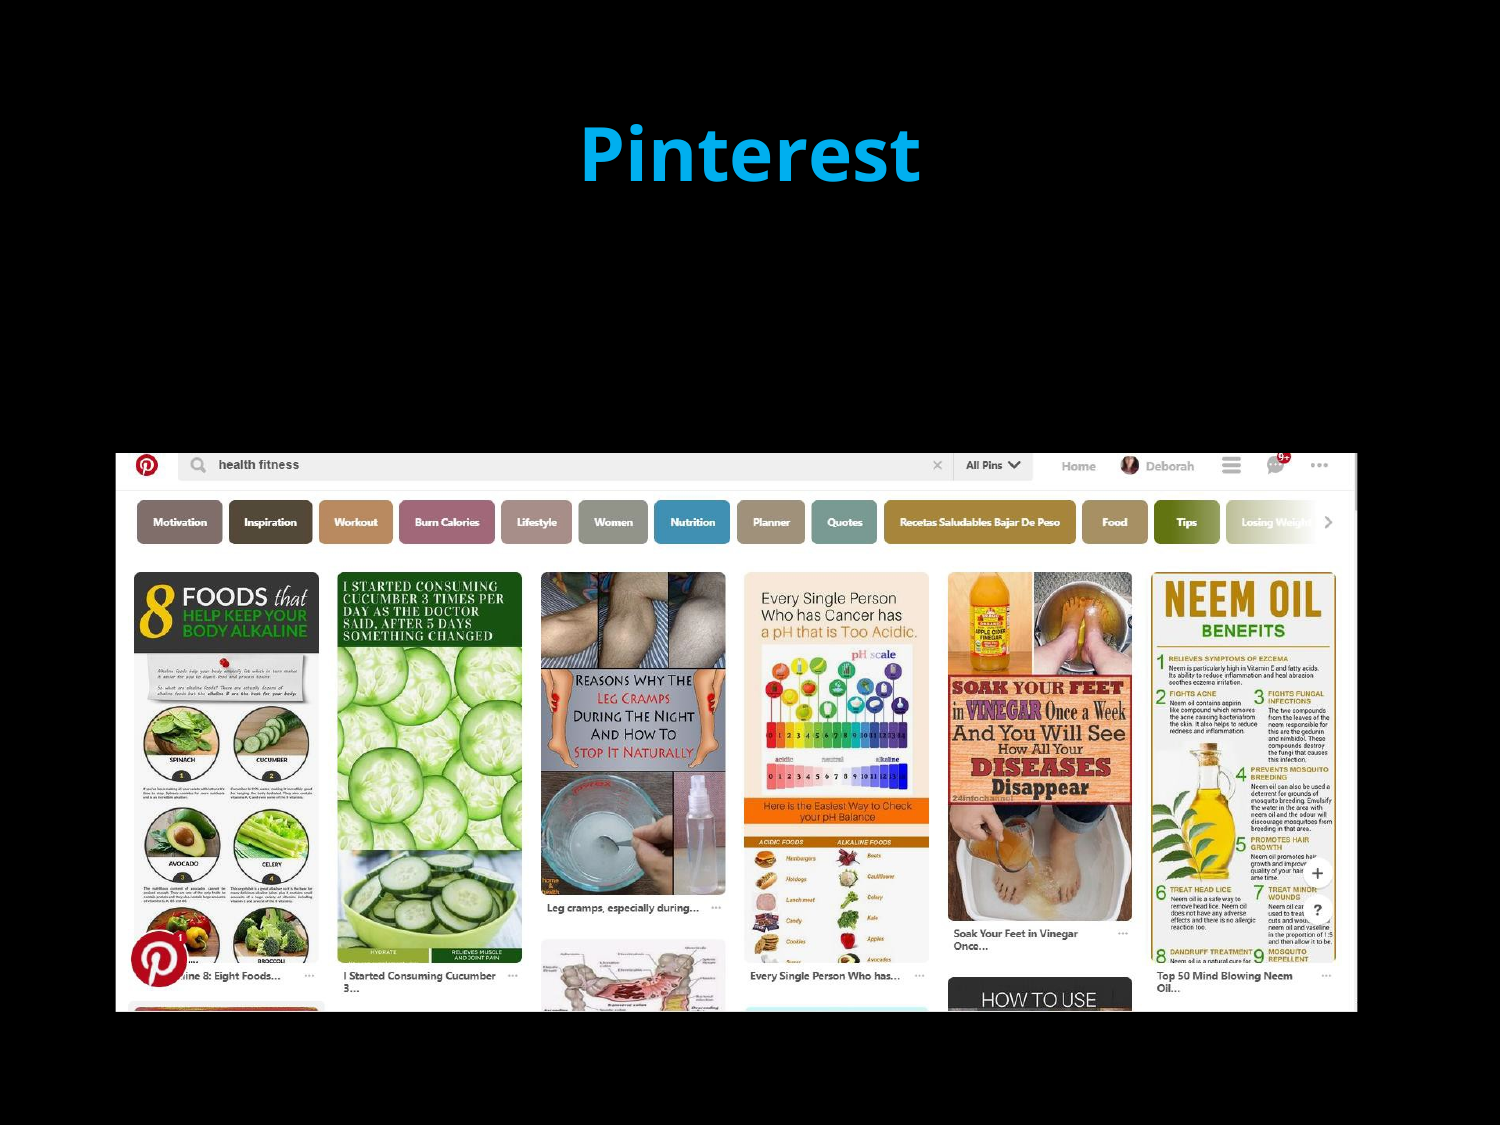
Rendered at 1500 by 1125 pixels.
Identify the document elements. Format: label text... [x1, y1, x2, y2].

picture [115, 453, 1358, 1012]
subtitle Pinterest [209, 102, 1291, 204]
